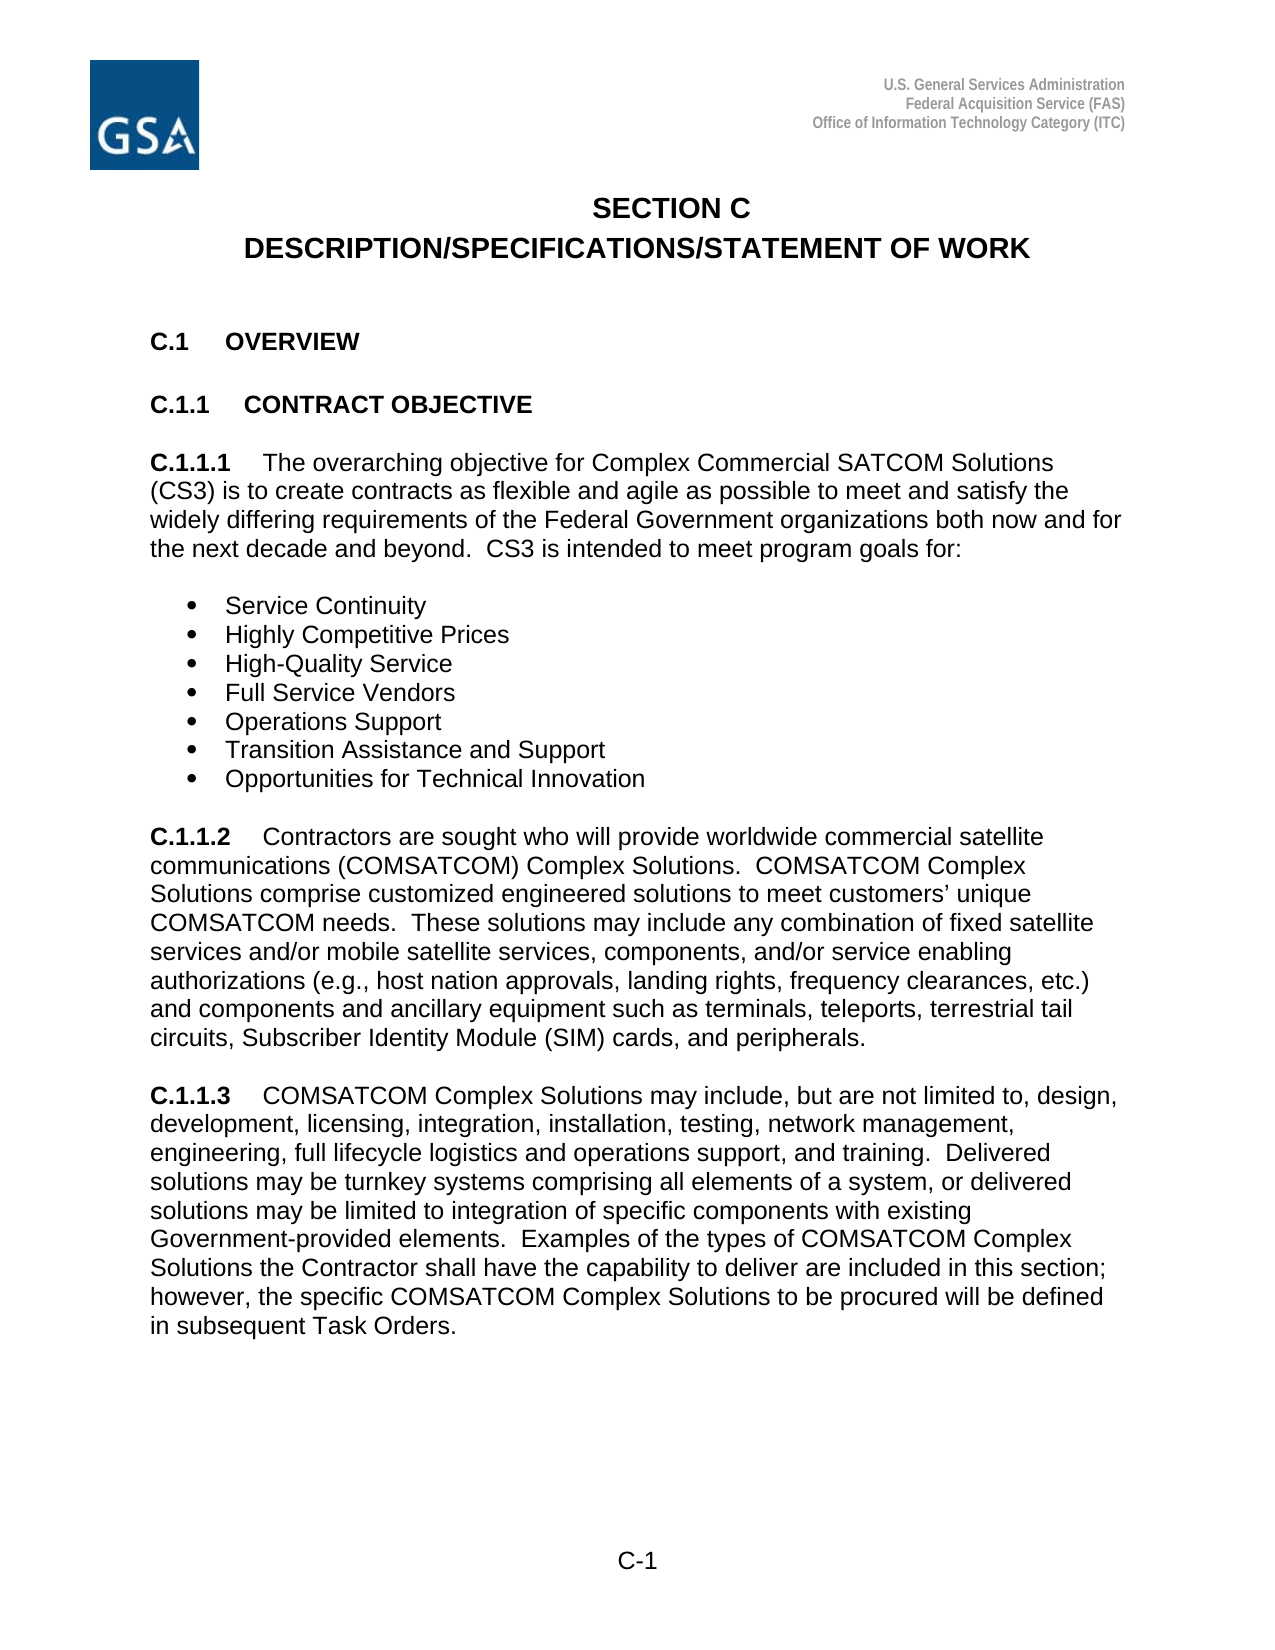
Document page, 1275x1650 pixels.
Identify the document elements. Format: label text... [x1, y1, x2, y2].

text C.1.1.3 COMSATCOM Complex Solutions may include, but are not limited to, design, development, licensing, integration, installation, testing, network management, engineering, full lifecycle logistics and operations support, and training. Delivered solutions may be turnkey systems comprising all elements of a system, or delivered solutions may be limited to integration of specific components with existing Government-provided elements. Examples of the types of COMSATCOM Complex Solutions the Contractor shall have the capability to deliver are included in this section; however, the specific COMSATCOM Complex Solutions to be procured will be defined in subsequent Task Orders. [150, 1081, 1125, 1339]
title SECTION C [150, 192, 1125, 225]
text C.1 OVERVIEW [150, 327, 1125, 356]
text DESCRIPTION/SPECIFICATIONS/STATEMENT OF WORK [150, 231, 1125, 265]
list Transition Assistance and Support [187, 736, 1125, 764]
text C.1.1.2 Contractors are sought who will provide worldwide commercial satellite communications (COMSATCOM) Complex Solutions. COMSATCOM Complex Solutions comprise customized engineered solutions to meet customers’ unique COMSATCOM needs. These solutions may include any combination of fixed satellite services and/or mobile satellite services, components, and/or service enabling authorizations (e.g., host nation approvals, landing rights, frequency clearances, etc.) and components and ancillary equipment such as terminals, teleports, terrestrial tail circuits, Subscriber Identity Module (SIM) cards, and peripherals. [150, 822, 1125, 1052]
list Service Continuity [187, 591, 1125, 620]
picture [90, 60, 200, 170]
list Highly Competitive Prices [187, 620, 1125, 649]
list Full Service Vendors [187, 678, 1125, 707]
list High-Quality Service [187, 649, 1125, 678]
list Operations Support [187, 707, 1125, 736]
text C.1.1.1 The overarching objective for Complex Commercial SATCOM Solutions (CS3) is to create contracts as flexible and agile as possible to meet and satisfy the widely differing requirements of the Federal Government organizations both now and for the next decade and beyond. CS3 is intended to meet program goals for: [150, 447, 1125, 562]
text C.1.1 CONTRACT OBJECTIVE [150, 390, 1125, 419]
list Opportunities for Technical Innovation [187, 764, 1125, 793]
